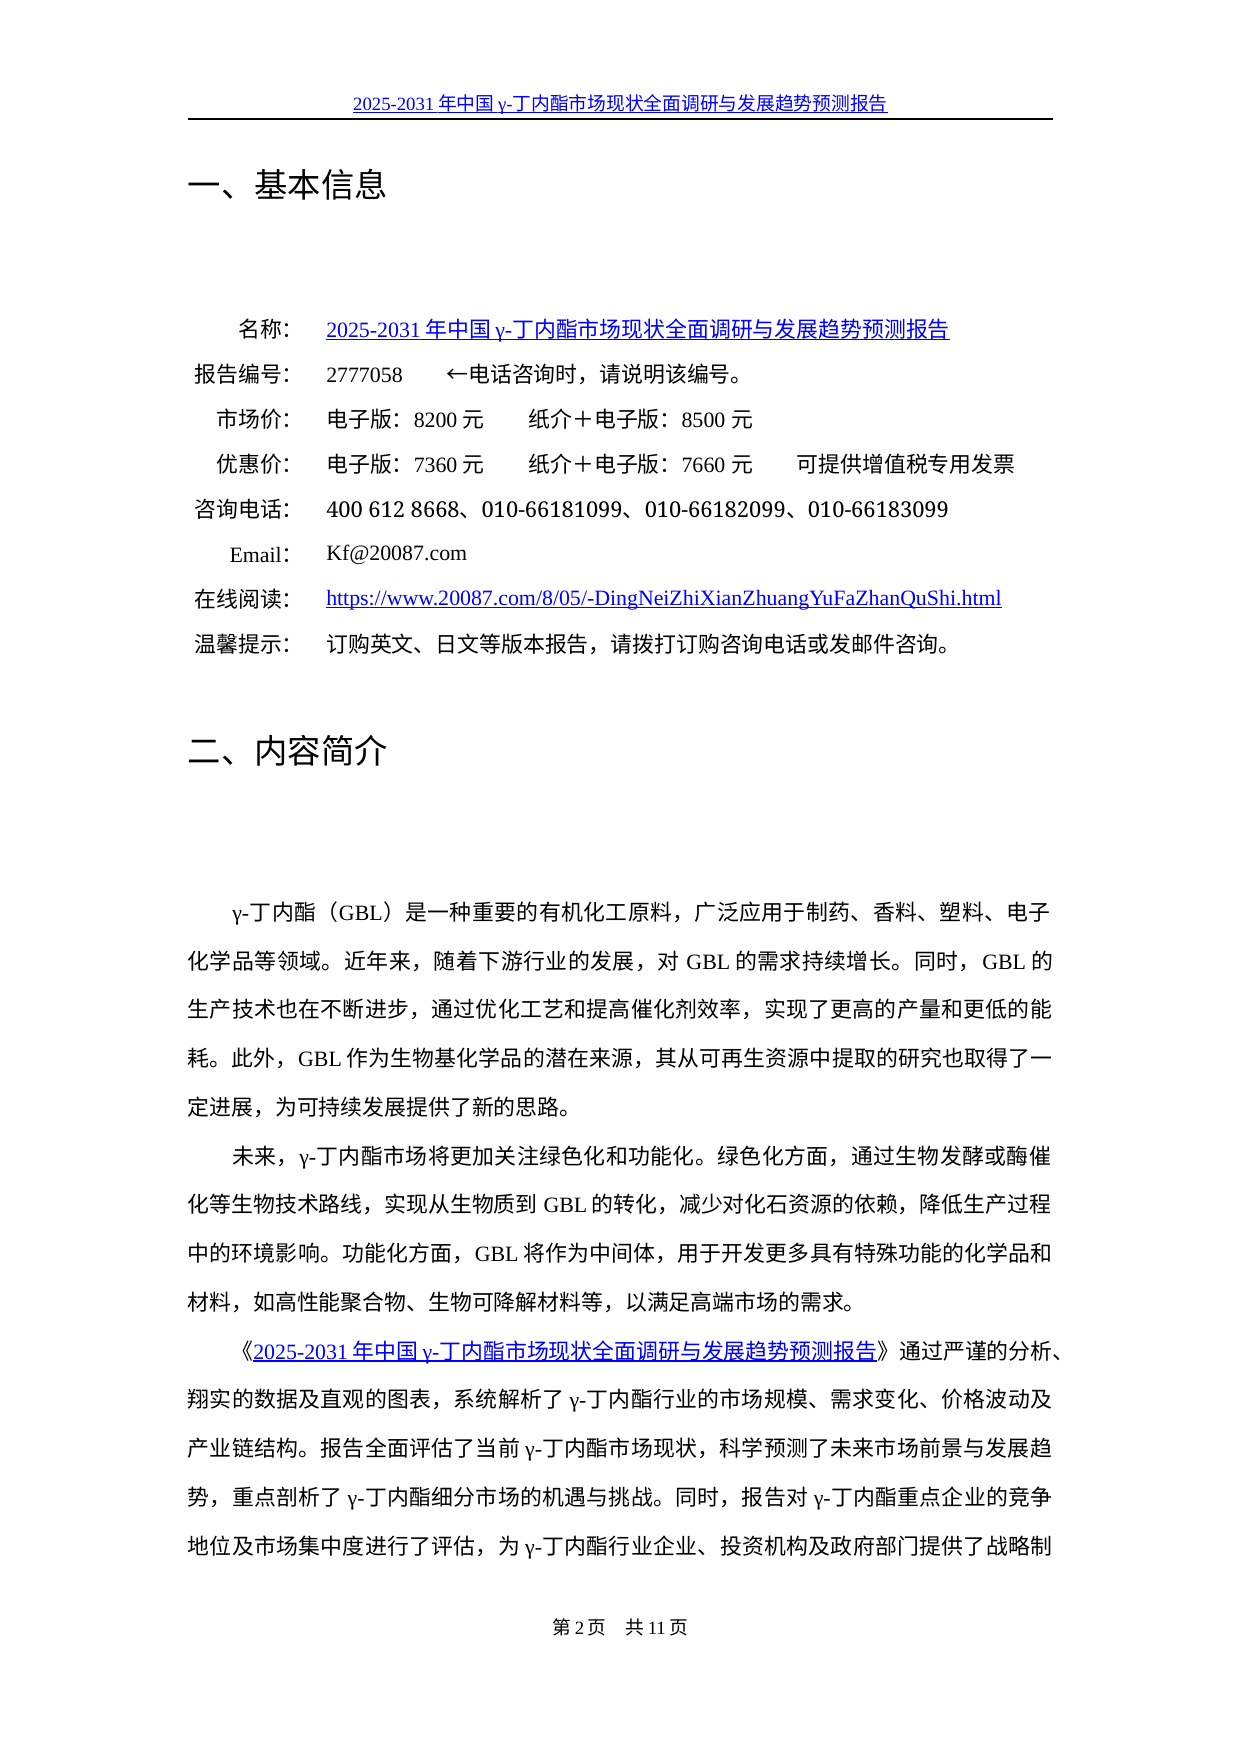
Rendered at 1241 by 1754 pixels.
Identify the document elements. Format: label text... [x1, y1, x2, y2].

table_cell 温馨提示： [167, 627, 315, 672]
table_cell 2777058 ←电话咨询时，请说明该编号。 [315, 357, 1073, 402]
table_cell [315, 582, 1073, 627]
title 二、内容简介 [187, 717, 1053, 782]
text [187, 894, 1053, 1561]
title 一、基本信息 [187, 150, 1053, 215]
table_cell Kf@20087.com [315, 537, 1073, 582]
table_cell 订购英文、日文等版本报告，请拨打订购咨询电话或发邮件咨询。 [315, 627, 1073, 672]
table_cell 在线阅读： [167, 582, 315, 627]
table_cell 报告编号： [167, 357, 315, 402]
table_header 2025-2031年中国γ-丁内酯市场现状全面调研与发展趋势预测报告 [315, 312, 1073, 357]
table_cell 电子版：8200 元 纸介＋电子版：8500 元 [315, 402, 1073, 447]
table_cell 400 612 8668、010-66181099、010-66182099、010-66183099 [315, 492, 1073, 537]
table_cell Email： [167, 537, 315, 582]
table_cell 电子版：7360 元 纸介＋电子版：7660 元 可提供增值税专用发票 [315, 447, 1073, 492]
table_cell 优惠价： [167, 447, 315, 492]
table_cell 咨询电话： [167, 492, 315, 537]
table_cell 市场价： [167, 402, 315, 447]
table_header 名称： [167, 312, 315, 357]
